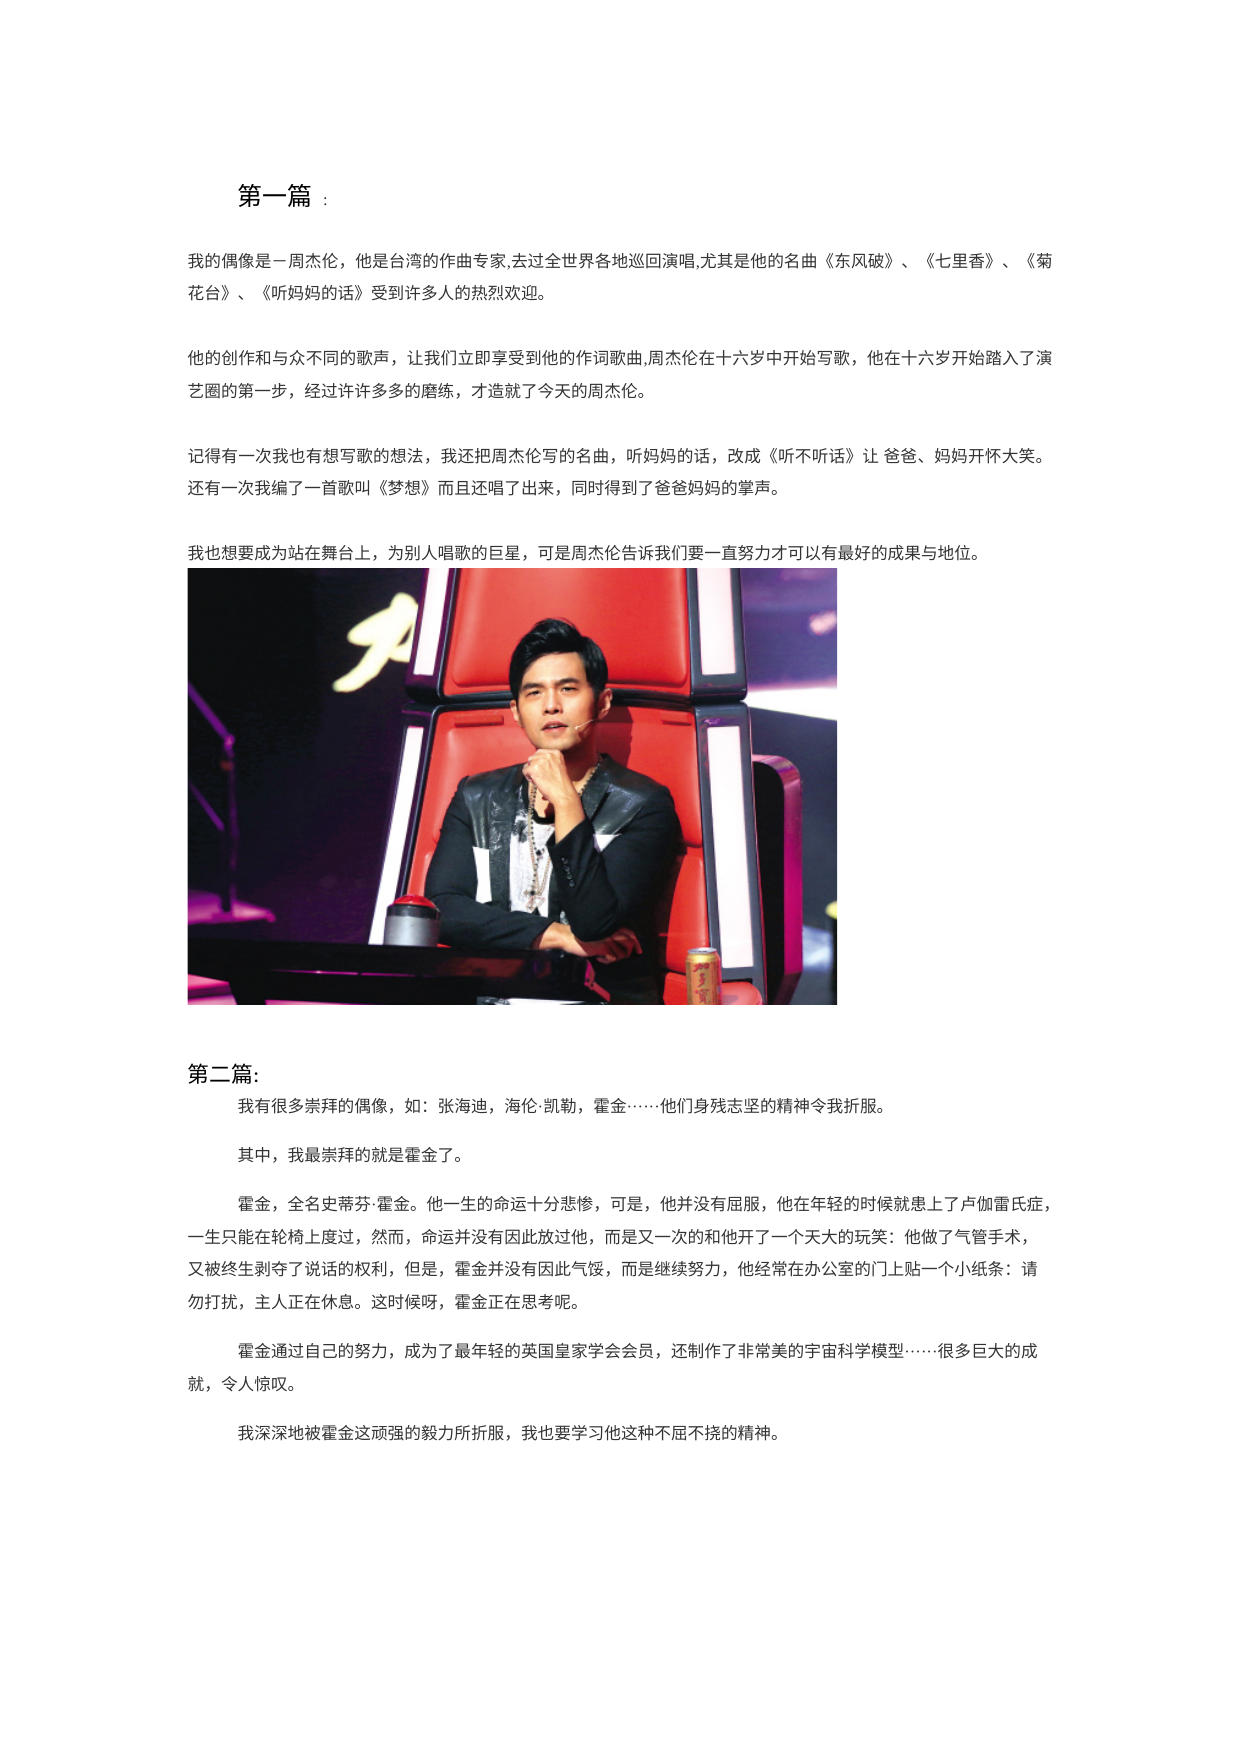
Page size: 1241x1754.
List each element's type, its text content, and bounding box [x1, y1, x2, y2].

text 霍金通过自己的努力，成为了最年轻的英国皇家学会会员，还制作了非常美的宇宙科学模型······很多巨大的成就，令人惊叹。 [187, 1334, 1053, 1399]
text 我的偶像是－周杰伦，他是台湾的作曲专家,去过全世界各地巡回演唱,尤其是他的名曲《东风破》、《七里香》、《菊花台》、《听妈妈的话》受到许多人的热烈欢迎。 他的创作和与众不同的歌声，让我们立即享受到他的作词歌曲,周杰伦在十六岁中开始写歌，他在十六岁开始踏入了演艺圈的第一步，经过许许多多的磨练，才造就了今天的周杰伦。 记得有一次我也有想写歌的想法，我还把周杰伦写的名曲，听妈妈的话，改成《听不听话》让爸爸、妈妈开怀大笑。还有一次我编了一首歌叫《梦想》而且还唱了出来，同时得到了爸爸妈妈的掌声。 我也想要成为站在舞台上，为别人唱歌的巨星，可是周杰伦告诉我们要一直努力才可以有最好的成果与地位。 [187, 244, 1053, 569]
text 我深深地被霍金这顽强的毅力所折服，我也要学习他这种不屈不挠的精神。 [187, 1416, 1053, 1448]
list : [237, 162, 1053, 227]
text 第二篇: [187, 1056, 1053, 1089]
text 我有很多崇拜的偶像，如：张海迪，海伦·凯勒，霍金······他们身残志坚的精神令我折服。 [187, 1089, 1053, 1121]
text 霍金，全名史蒂芬·霍金。他一生的命运十分悲惨，可是，他并没有屈服，他在年轻的时候就患上了卢伽雷氏症，一生只能在轮椅上度过，然而，命运并没有因此放过他，而是又一次的和他开了一个天大的玩笑：他做了气管手术，又被终生剥夺了说话的权利，但是，霍金并没有因此气馁，而是继续努力，他经常在办公室的门上贴一个小纸条：请勿打扰，主人正在休息。这时候呀，霍金正在思考呢。 [187, 1187, 1053, 1317]
picture [187, 568, 838, 1005]
text 其中，我最崇拜的就是霍金了。 [187, 1138, 1053, 1171]
